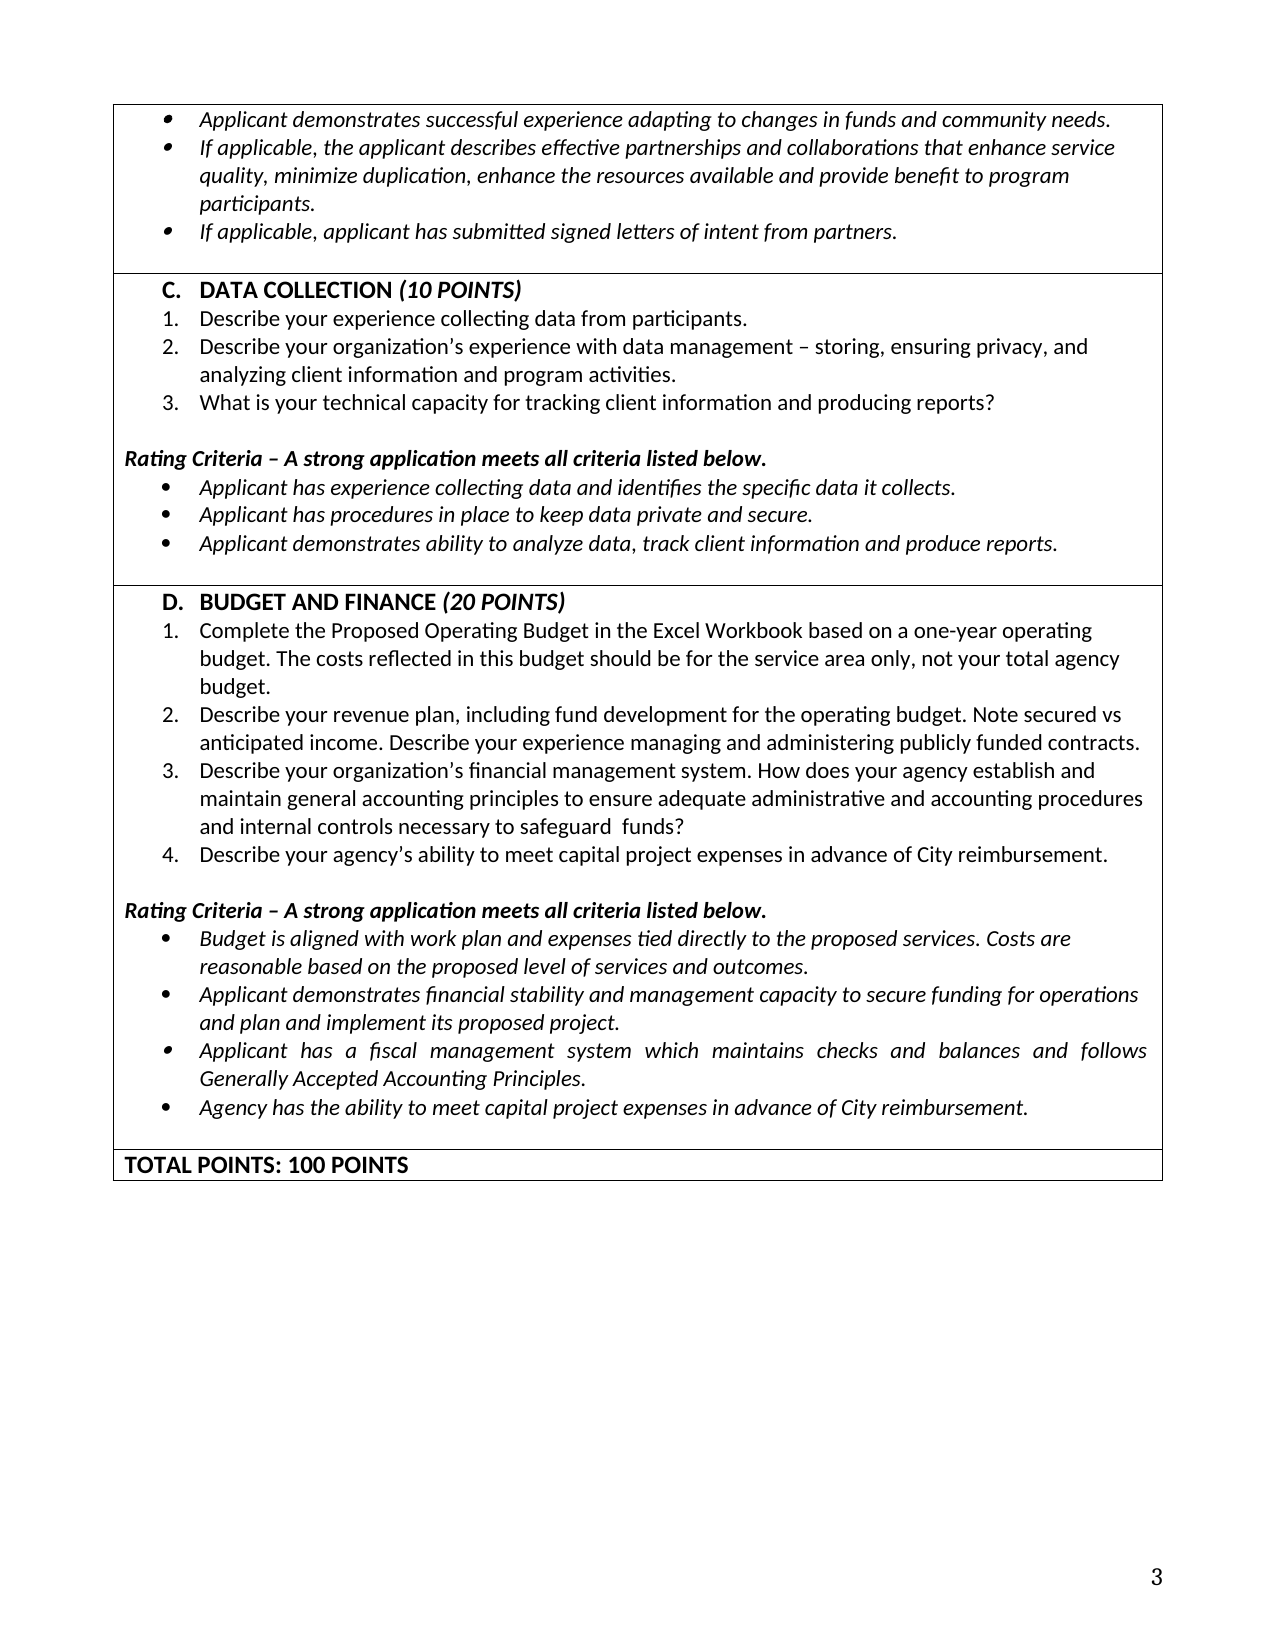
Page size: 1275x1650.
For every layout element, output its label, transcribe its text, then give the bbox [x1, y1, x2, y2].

table_cell Budget and Finance (20 POINTS) Complete the Proposed Operating Budget in the Excel Workbook based on a one-year operating budget. The costs reflected in this budget should be for the service area only, not your total agency budget. Describe your revenue plan, including fund development for the operating budget. Note secured vs anticipated income. Describe your experience managing and administering publicly funded contracts. Describe your organization’s financial management system. How does your agency establish and maintain general accounting principles to ensure adequate administrative and accounting procedures and internal controls necessary to safeguard funds? Describe your agency’s ability to meet capital project expenses in advance of City reimbursement. Rating Criteria – A strong application meets all criteria listed below. Budget is aligned with work plan and expenses tied directly to the proposed services. Costs are reasonable based on the proposed level of services and outcomes. Applicant demonstrates financial stability and management capacity to secure funding for operations and plan and implement its proposed project. Applicant has a fiscal management system which maintains checks and balances and follows Generally Accepted Accounting Principles. Agency has the ability to meet capital project expenses in advance of City reimbursement. [114, 586, 1162, 1149]
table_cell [114, 105, 1162, 273]
table_cell Data COLLECTION (10 Points) Describe your experience collecting data from participants. Describe your organization’s experience with data management – storing, ensuring privacy, and analyzing client information and program activities. What is your technical capacity for tracking client information and producing reports? Rating Criteria – A strong application meets all criteria listed below. Applicant has experience collecting data and identifies the specific data it collects. Applicant has procedures in place to keep data private and secure. Applicant demonstrates ability to analyze data, track client information and produce reports. [114, 274, 1162, 585]
table_cell Total points: 100 points [114, 1150, 1162, 1180]
